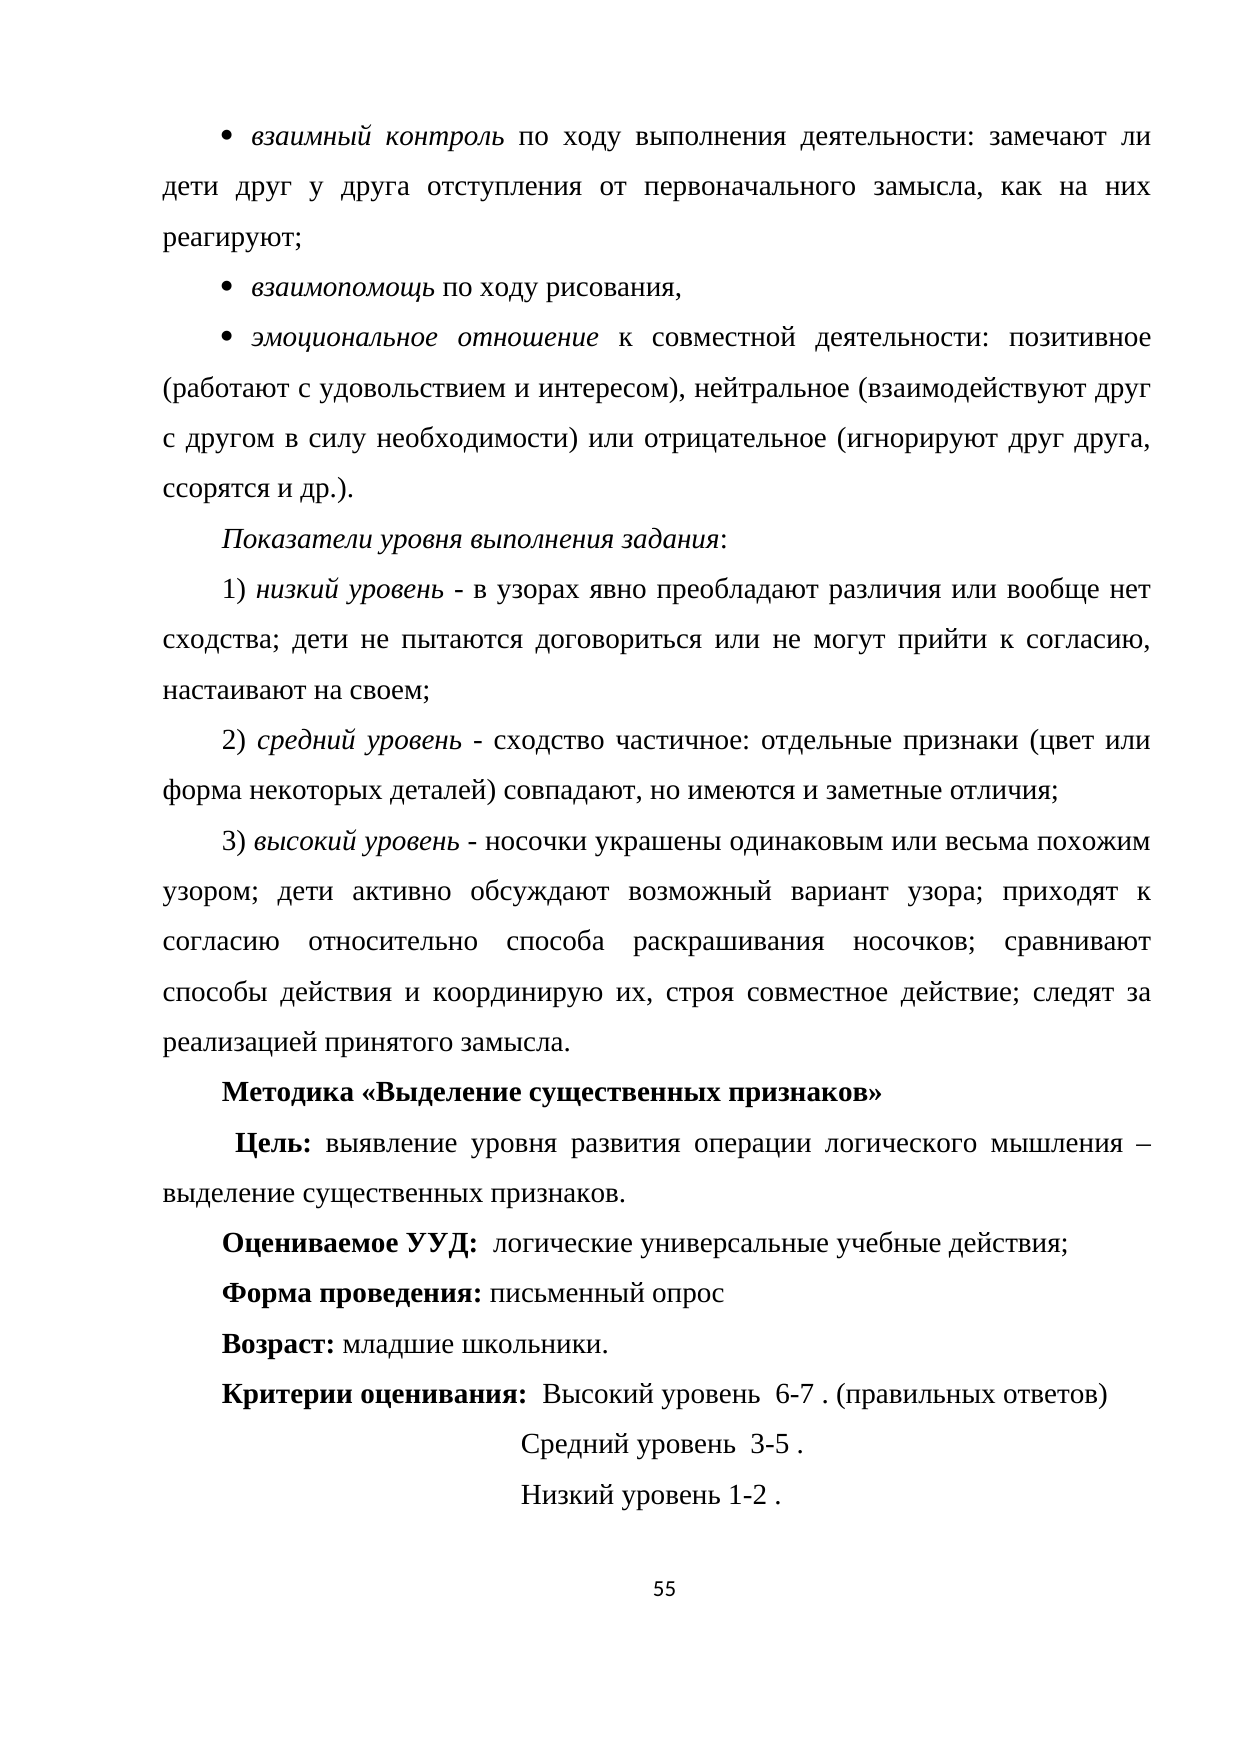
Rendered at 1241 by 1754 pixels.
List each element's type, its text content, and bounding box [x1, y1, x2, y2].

list взаимопомощь по ходу рисования, [162, 269, 1152, 303]
text Критерии оценивания: Высокий уровень 6-7 . (правильных ответов) [162, 1376, 1152, 1410]
text Возраст: младшие школьники. [162, 1326, 1152, 1359]
list эмоциональное отношение к совместной деятельности: позитивное (работают с удовольствием и интересом), нейтральное (взаимодействуют друг с другом в силу необходимости) или отрицательное (игнорируют друг друга, ссорятся и др.). [162, 319, 1152, 504]
text 1) низкий уровень - в узорах явно преобладают различия или вообще нет сходства; дети не пытаются договориться или не могут прийти к согласию, настаивают на своем; [162, 571, 1152, 705]
subtitle Методика «Выделение существенных признаков» [162, 1074, 1152, 1108]
list взаимный контроль по ходу выполнения деятельности: замечают ли дети друг у друга отступления от первоначального замысла, как на них реагируют; [162, 118, 1152, 252]
text Показатели уровня выполнения задания: [162, 521, 1152, 554]
text 3) высокий уровень - носочки украшены одинаковым или весьма похожим узором; дети активно обсуждают возможный вариант узора; приходят к согласию относительно способа раскрашивания носочков; сравнивают способы действия и координирую их, строя совместное действие; следят за реализацией принятого замысла. [162, 823, 1152, 1058]
text Оцениваемое УУД: логические универсальные учебные действия; [162, 1225, 1152, 1259]
text Форма проведения: письменный опрос [162, 1276, 1152, 1309]
text Цель: выявление уровня развития операции логического мышления – выделение существенных признаков. [162, 1125, 1152, 1208]
text Низкий уровень 1-2 . [162, 1477, 1152, 1510]
text 2) средний уровень - сходство частичное: отдельные признаки (цвет или форма некоторых деталей) совпадают, но имеются и заметные отличия; [162, 722, 1152, 806]
text Средний уровень 3-5 . [162, 1427, 1152, 1460]
